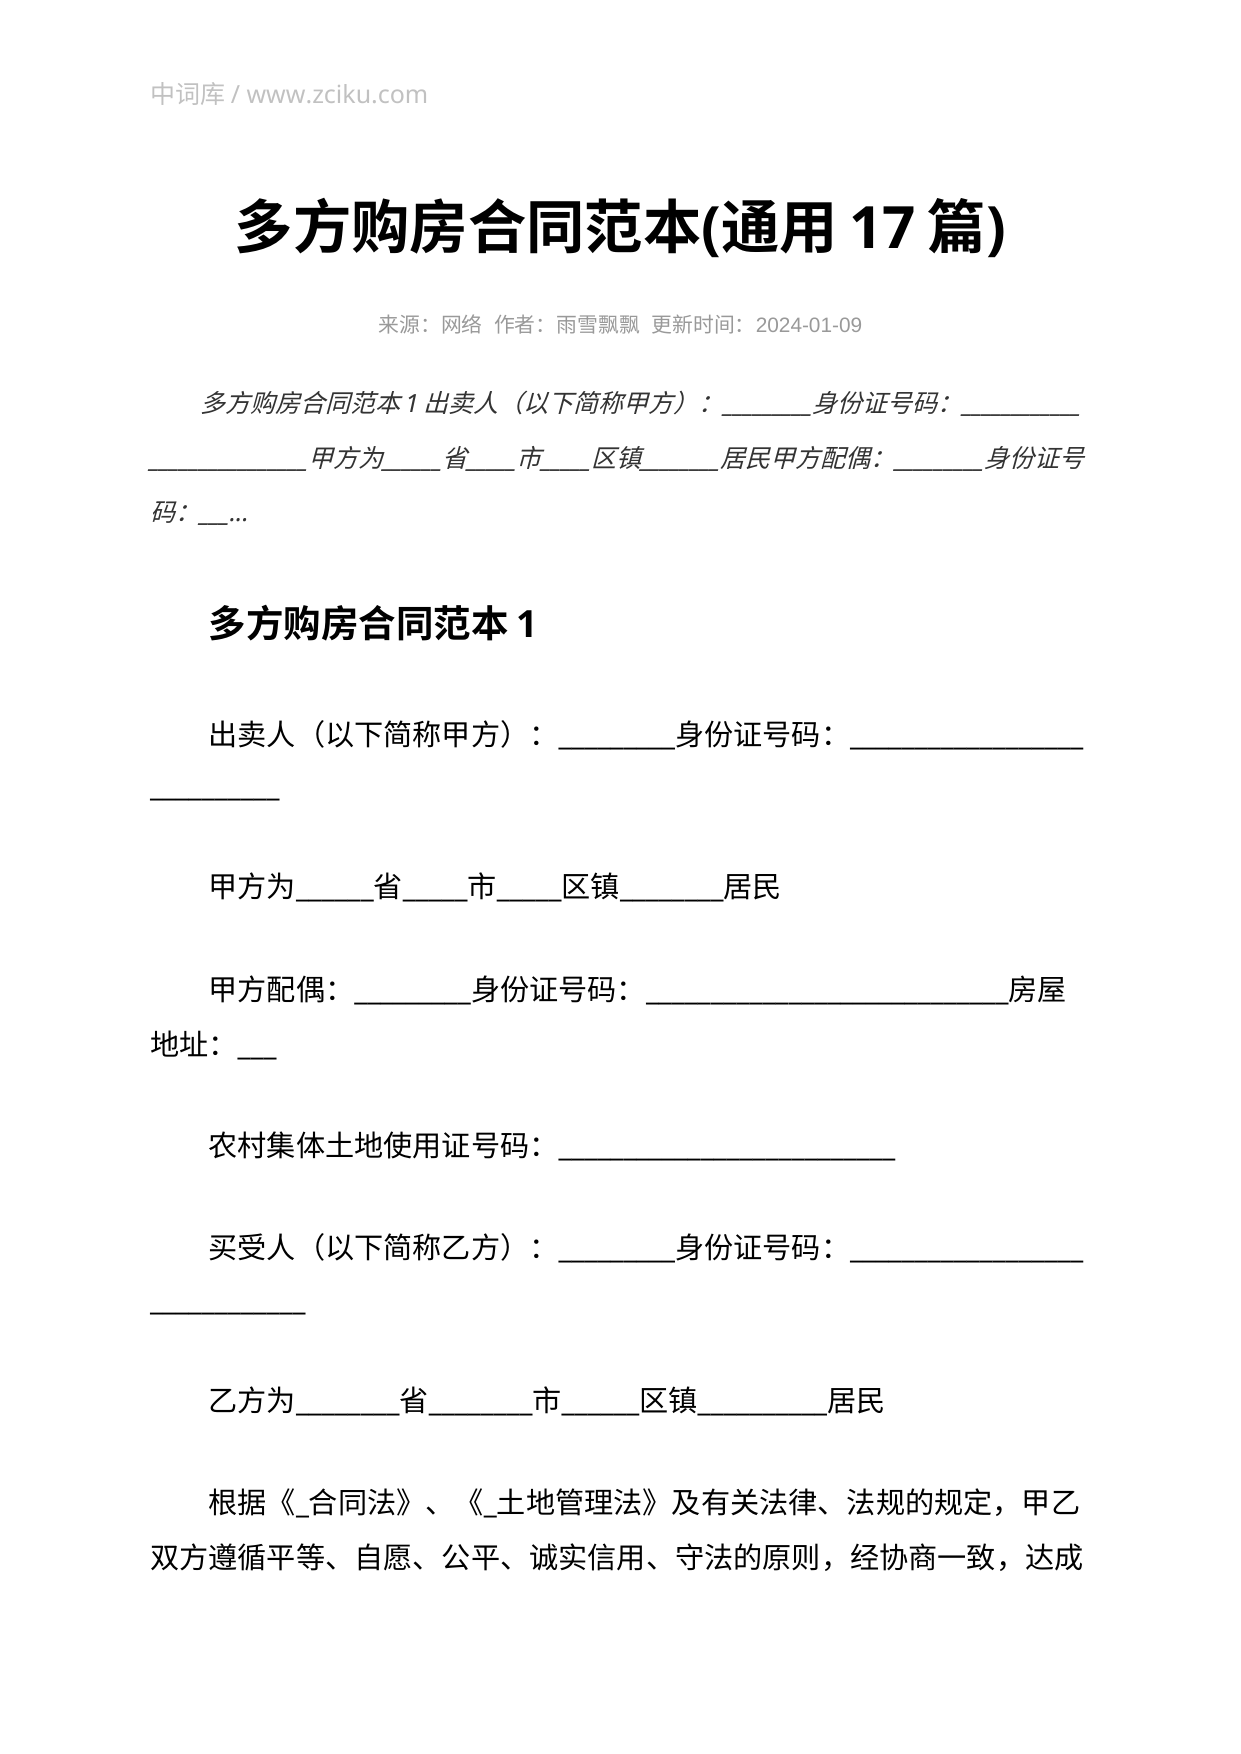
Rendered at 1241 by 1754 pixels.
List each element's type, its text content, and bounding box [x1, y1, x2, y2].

text 多方购房合同范本1 [150, 594, 1090, 648]
text 出卖人（以下简称甲方）：_________身份证号码：____________________________ [150, 711, 1090, 805]
subtitle 多方购房合同范本(通用17篇) [150, 181, 1090, 266]
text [150, 1480, 1090, 1577]
text 多方购房合同范本1出卖人（以下简称甲方）：_________身份证号码：____________________________甲方为______省_____市_____区镇________居民甲方配偶：_________身份证号码：___... [150, 384, 1090, 529]
text 来源：网络 作者：雨雪飘飘 更新时间：2024-01-09 [150, 313, 1090, 337]
text 农村集体土地使用证号码：__________________________ [150, 1123, 1090, 1165]
text 甲方为______省_____市_____区镇________居民 [150, 864, 1090, 906]
text 买受人（以下简称乙方）：_________身份证号码：______________________________ [150, 1225, 1090, 1319]
text 乙方为________省________市______区镇__________居民 [150, 1378, 1090, 1420]
text 甲方配偶：_________身份证号码：____________________________房屋地址：___ [150, 966, 1090, 1063]
